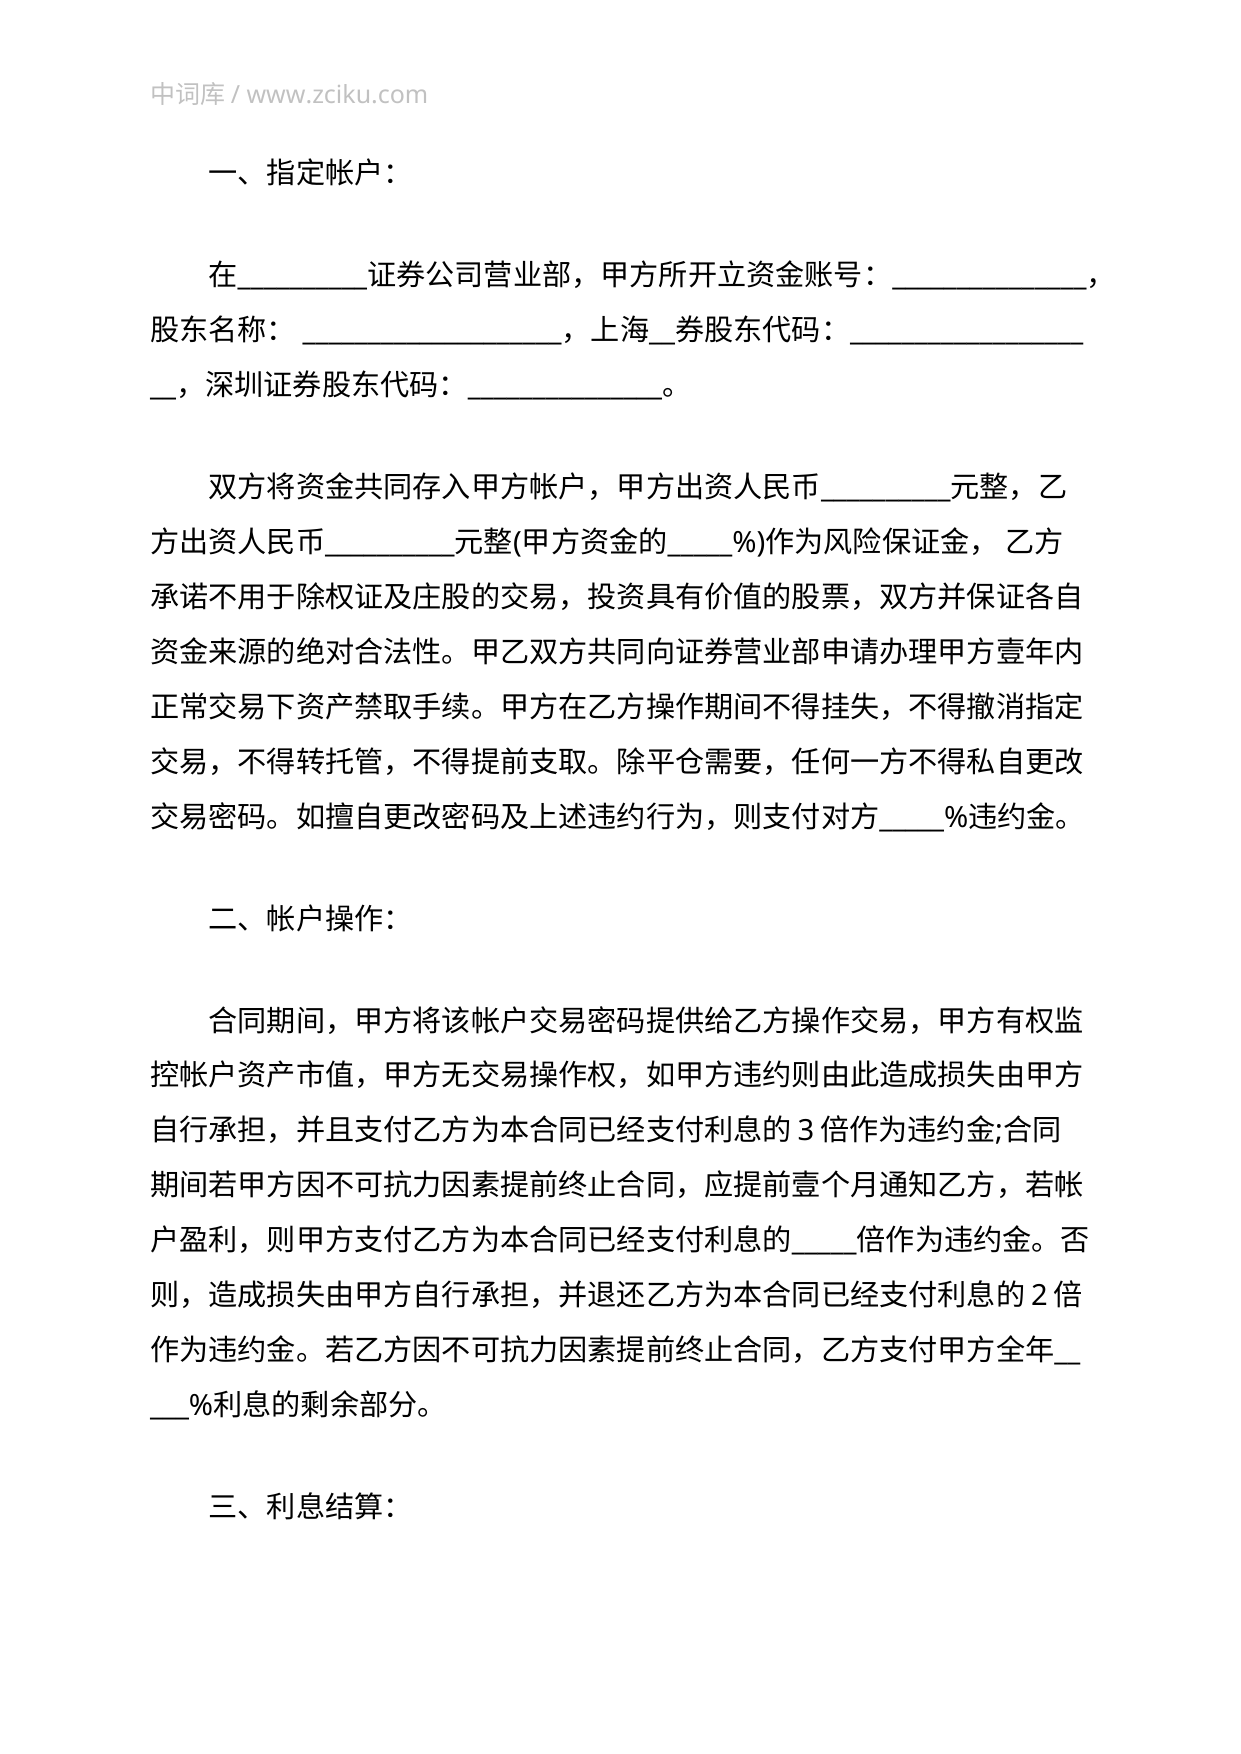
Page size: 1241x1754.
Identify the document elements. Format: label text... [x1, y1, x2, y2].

text 一、指定帐户： [150, 150, 1090, 192]
text 合同期间，甲方将该帐户交易密码提供给乙方操作交易，甲方有权监控帐户资产市值，甲方无交易操作权，如甲方违约则由此造成损失由甲方自行承担，并且支付乙方为本合同已经支付利息的3倍作为违约金;合同期间若甲方因不可抗力因素提前终止合同，应提前壹个月通知乙方，若帐户盈利，则甲方支付乙方为本合同已经支付利息的_____倍作为违约金。否则，造成损失由甲方自行承担，并退还乙方为本合同已经支付利息的2倍作为违约金。若乙方因不可抗力因素提前终止合同，乙方支付甲方全年_____%利息的剩余部分。 [150, 997, 1090, 1424]
text 双方将资金共同存入甲方帐户，甲方出资人民币__________元整，乙方出资人民币__________元整(甲方资金的_____%)作为风险保证金， 乙方承诺不用于除权证及庄股的交易，投资具有价值的股票，双方并保证各自资金来源的绝对合法性。甲乙双方共同向证券营业部申请办理甲方壹年内正常交易下资产禁取手续。甲方在乙方操作期间不得挂失，不得撤消指定交易，不得转托管，不得提前支取。除平仓需要，任何一方不得私自更改交易密码。如擅自更改密码及上述违约行为，则支付对方_____%违约金。 [150, 464, 1090, 836]
text 三、利息结算： [150, 1484, 1090, 1526]
text 二、帐户操作： [150, 895, 1090, 938]
text 在__________证券公司营业部，甲方所开立资金账号：_______________，股东名称： ____________________，上海__券股东代码：____________________，深圳证券股东代码：_______________。 [150, 252, 1090, 404]
